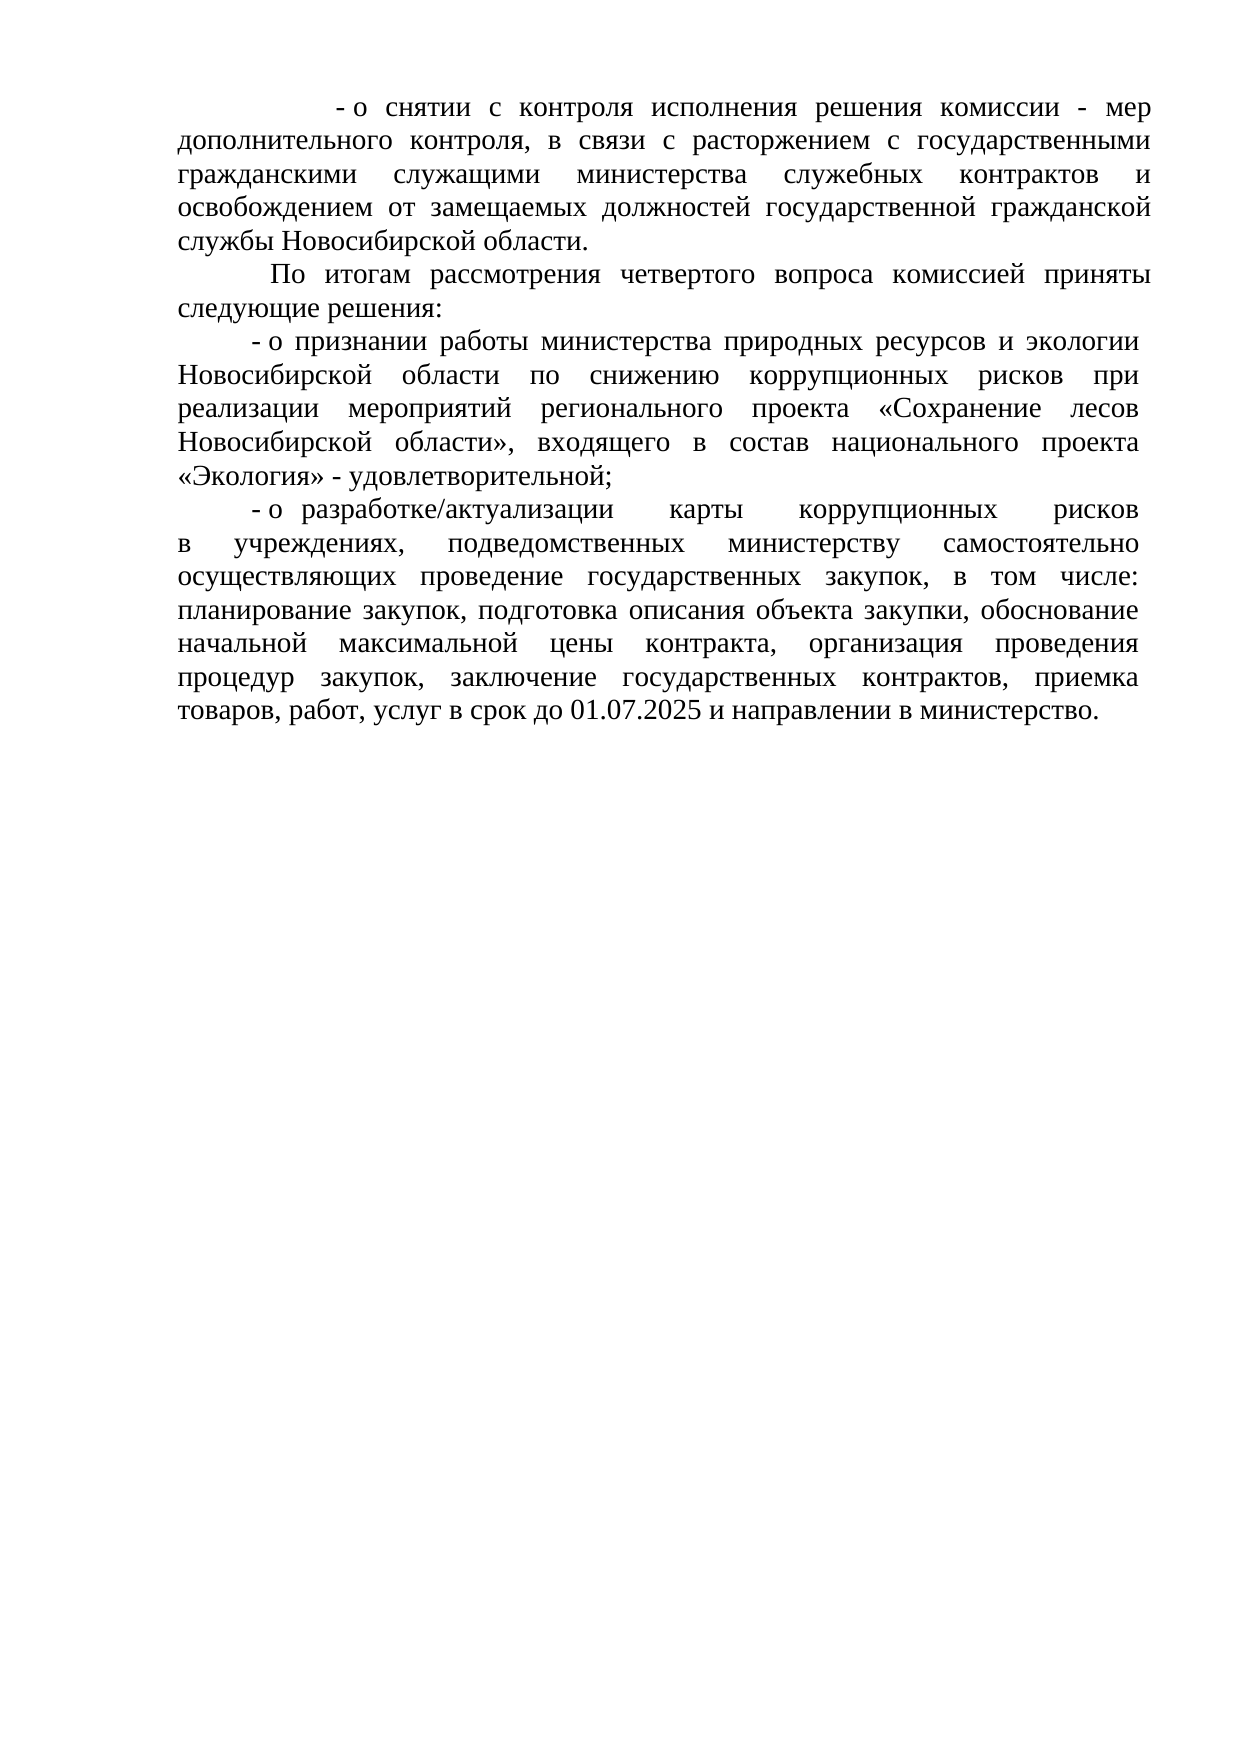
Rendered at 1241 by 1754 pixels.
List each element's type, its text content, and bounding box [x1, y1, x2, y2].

text - о снятии с контроля исполнения решения комиссии - мер дополнительного контроля, в связи с расторжением с государственными гражданскими служащими министерства служебных контрактов и освобождением от замещаемых должностей государственной гражданской службы Новосибирской области. [177, 89, 1152, 256]
text - о разработке/актуализации карты коррупционных рисков в учреждениях, подведомственных министерству самостоятельно осуществляющих проведение государственных закупок, в том числе: планирование закупок, подготовка описания объекта закупки, обоснование начальной максимальной цены контракта, организация проведения процедур закупок, заключение государственных контрактов, приемка товаров, работ, услуг в срок до 01.07.2025 и направлении в министерство. [177, 491, 1140, 726]
text - о признании работы министерства природных ресурсов и экологии Новосибирской области по снижению коррупционных рисков при реализации мероприятий регионального проекта «Сохранение лесов Новосибирской области», входящего в состав национального проекта «Экология» - удовлетворительной; [177, 323, 1140, 491]
text По итогам рассмотрения четвертого вопроса комиссией приняты следующие решения: [177, 256, 1152, 323]
